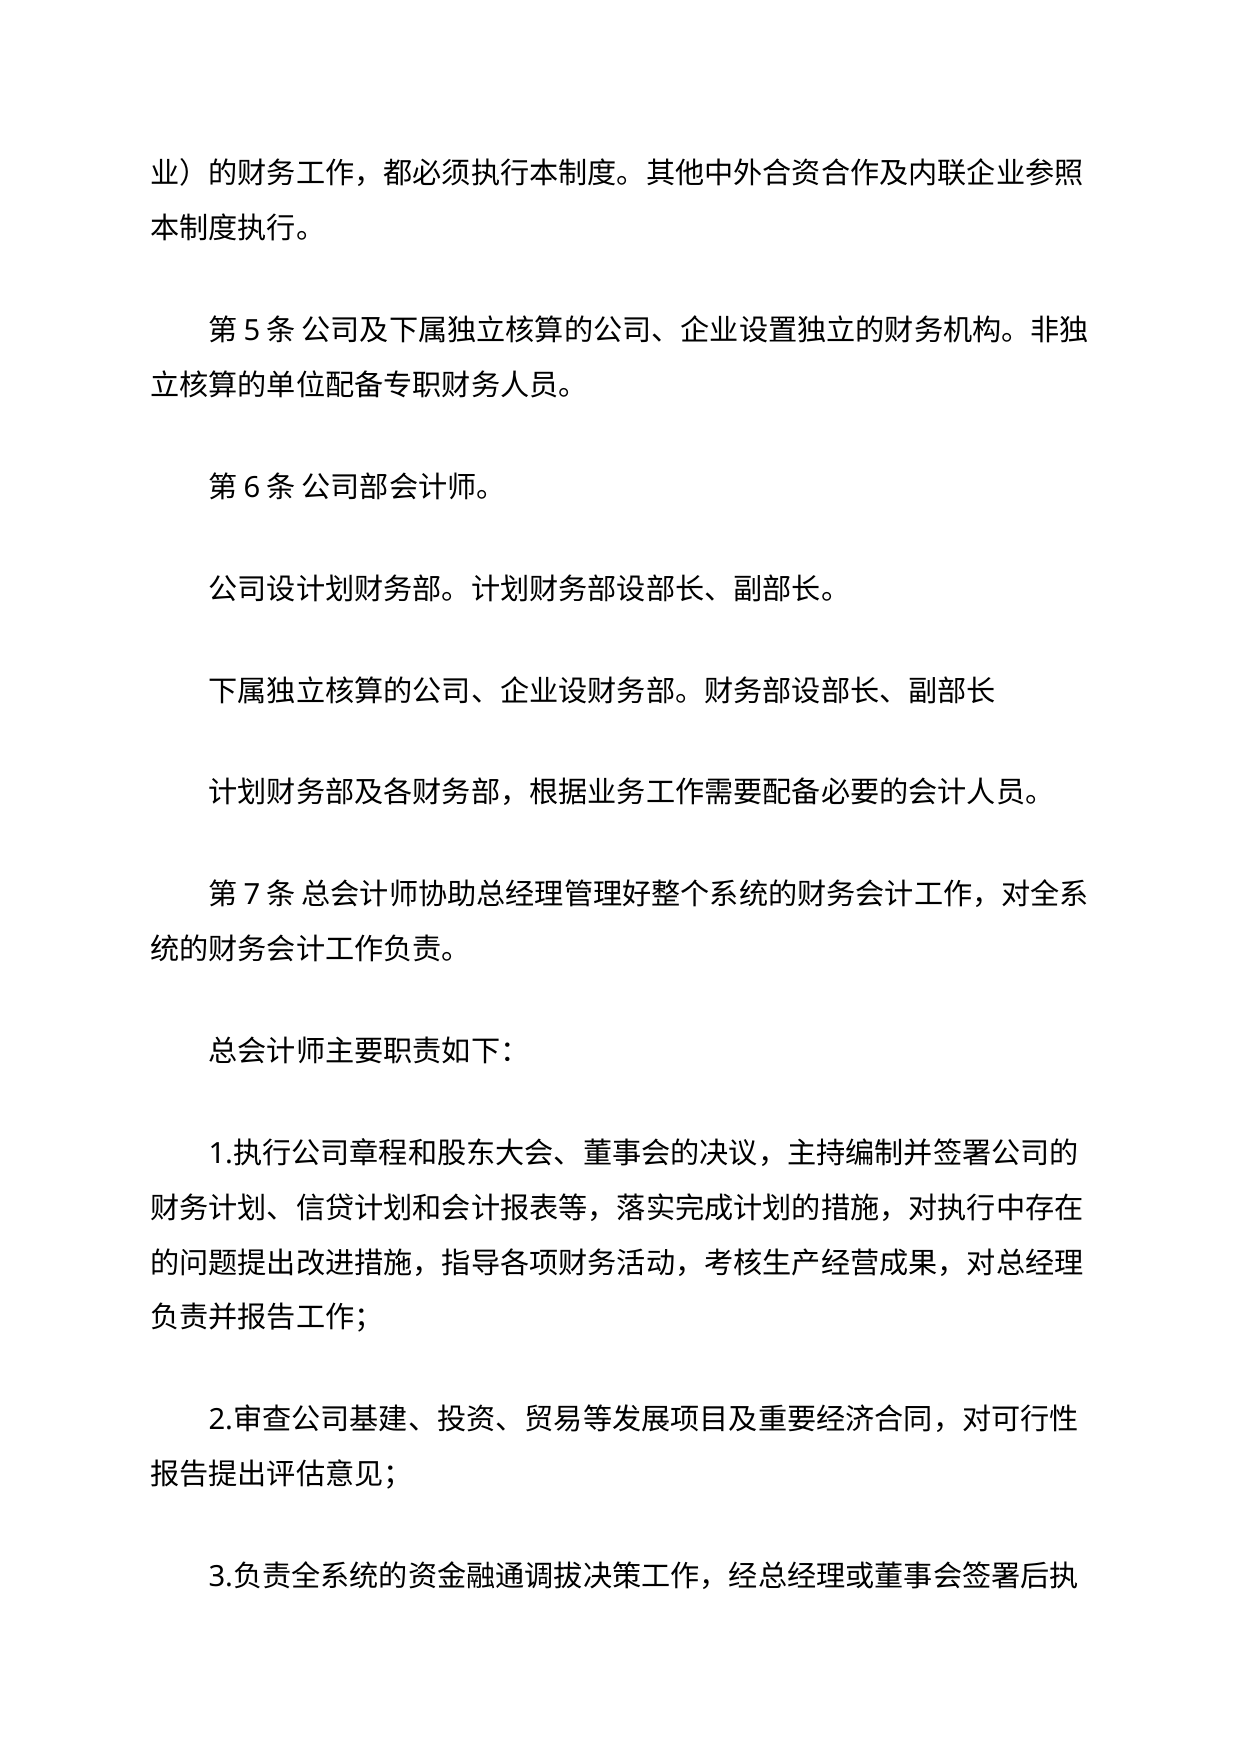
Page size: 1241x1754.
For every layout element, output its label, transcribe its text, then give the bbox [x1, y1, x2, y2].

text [150, 150, 1090, 247]
text 第5条 公司及下属独立核算的公司、企业设置独立的财务机构。非独立核算的单位配备专职财务人员。 [150, 307, 1090, 404]
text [150, 1553, 1090, 1595]
text 总会计师主要职责如下： [150, 1027, 1090, 1070]
text 计划财务部及各财务部，根据业务工作需要配备必要的会计人员。 [150, 769, 1090, 811]
text 第7条 总会计师协助总经理管理好整个系统的财务会计工作，对全系统的财务会计工作负责。 [150, 871, 1090, 968]
text 第6条 公司部会计师。 [150, 463, 1090, 506]
text 2.审查公司基建、投资、贸易等发展项目及重要经济合同，对可行性报告提出评估意见； [150, 1396, 1090, 1493]
text 1.执行公司章程和股东大会、董事会的决议，主持编制并签署公司的财务计划、信贷计划和会计报表等，落实完成计划的措施，对执行中存在的问题提出改进措施，指导各项财务活动，考核生产经营成果，对总经理负责并报告工作； [150, 1129, 1090, 1336]
text 下属独立核算的公司、企业设财务部。财务部设部长、副部长 [150, 667, 1090, 709]
text 公司设计划财务部。计划财务部设部长、副部长。 [150, 565, 1090, 608]
